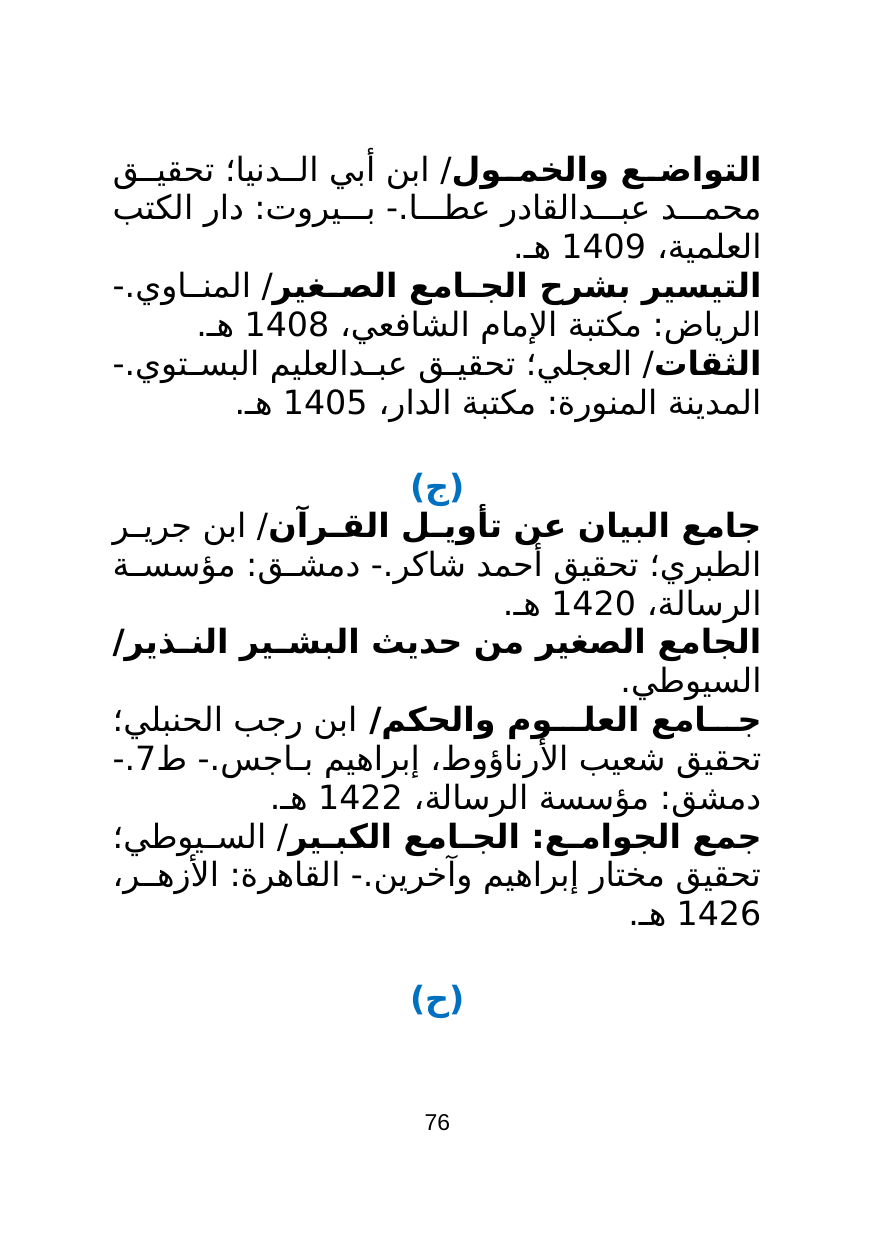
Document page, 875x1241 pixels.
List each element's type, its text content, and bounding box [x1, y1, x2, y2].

text الثقات/ العجلي؛ تحقيق عبدالعليم البستوي.- المدينة المنورة: مكتبة الدار، 1405 هـ. [112, 344, 762, 422]
text جامع العلوم والحكم/ ابن رجب الحنبلي؛ تحقيق شعيب الأرناؤوط، إبراهيم باجس.- ط7.- دمشق: مؤسسة الرسالة، 1422 هـ. [112, 701, 762, 817]
text (ح) [112, 979, 762, 1018]
text جمع الجوامع: الجامع الكبير/ السيوطي؛ تحقيق مختار إبراهيم وآخرين.- القاهرة: الأزهر، 1426 هـ. [112, 817, 762, 934]
text التواضع والخمول/ ابن أبي الدنيا؛ تحقيق محمد عبدالقادر عطا.- بيروت: دار الكتب العلمية، 1409 هـ. [112, 150, 762, 267]
text جامع البيان عن تأويل القرآن/ ابن جرير الطبري؛ تحقيق أحمد شاكر.- دمشق: مؤسسة الرسالة، 1420 هـ. [112, 506, 762, 623]
text (ج) [112, 467, 762, 506]
text التيسير بشرح الجامع الصغير/ المناوي.- الرياض: مكتبة الإمام الشافعي، 1408 هـ. [112, 267, 762, 344]
text الجامع الصغير من حديث البشير النذير/ السيوطي. [112, 623, 762, 701]
